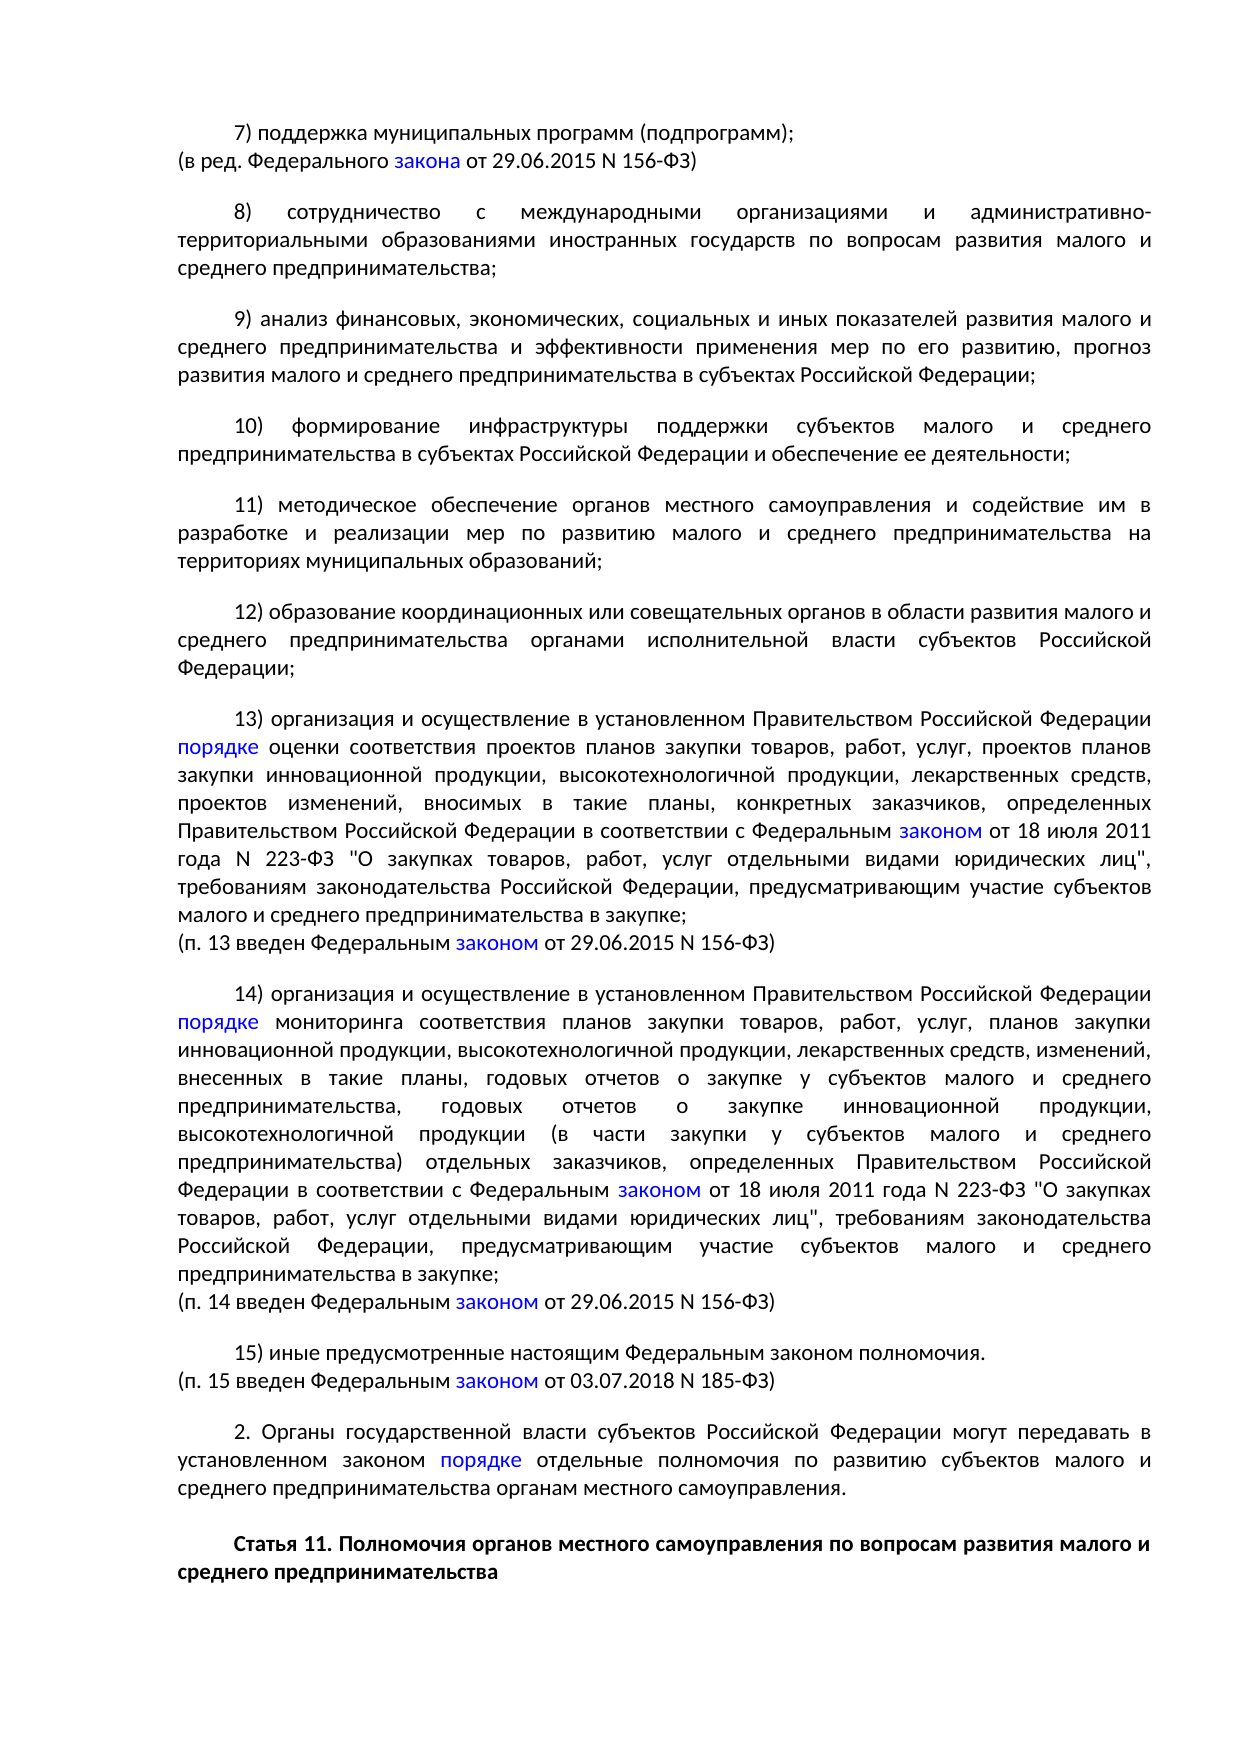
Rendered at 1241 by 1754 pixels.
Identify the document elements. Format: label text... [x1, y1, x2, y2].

text (п. 14 введен Федеральным законом от 29.06.2015 N 156-ФЗ) [177, 1287, 1152, 1315]
text 11) методическое обеспечение органов местного самоуправления и содействие им в разработке и реализации мер по развитию малого и среднего предпринимательства на территориях муниципальных образований; [177, 490, 1152, 574]
text (п. 15 введен Федеральным законом от 03.07.2018 N 185-ФЗ) [177, 1366, 1152, 1394]
text (в ред. Федерального закона от 29.06.2015 N 156-ФЗ) [177, 146, 1152, 174]
text 14) организация и осуществление в установленном Правительством Российской Федерации порядке мониторинга соответствия планов закупки товаров, работ, услуг, планов закупки инновационной продукции, высокотехнологичной продукции, лекарственных средств, изменений, внесенных в такие планы, годовых отчетов о закупке у субъектов малого и среднего предпринимательства, годовых отчетов о закупке инновационной продукции, высокотехнологичной продукции (в части закупки у субъектов малого и среднего предпринимательства) отдельных заказчиков, определенных Правительством Российской Федерации в соответствии с Федеральным законом от 18 июля 2011 года N 223-ФЗ "О закупках товаров, работ, услуг отдельными видами юридических лиц", требованиям законодательства Российской Федерации, предусматривающим участие субъектов малого и среднего предпринимательства в закупке; [177, 979, 1152, 1287]
text 2. Органы государственной власти субъектов Российской Федерации могут передавать в установленном законом порядке отдельные полномочия по развитию субъектов малого и среднего предпринимательства органам местного самоуправления. [177, 1417, 1152, 1501]
text 7) поддержка муниципальных программ (подпрограмм); [177, 118, 1152, 146]
text 9) анализ финансовых, экономических, социальных и иных показателей развития малого и среднего предпринимательства и эффективности применения мер по его развитию, прогноз развития малого и среднего предпринимательства в субъектах Российской Федерации; [177, 304, 1152, 388]
text (п. 13 введен Федеральным законом от 29.06.2015 N 156-ФЗ) [177, 928, 1152, 956]
text 13) организация и осуществление в установленном Правительством Российской Федерации порядке оценки соответствия проектов планов закупки товаров, работ, услуг, проектов планов закупки инновационной продукции, высокотехнологичной продукции, лекарственных средств, проектов изменений, вносимых в такие планы, конкретных заказчиков, определенных Правительством Российской Федерации в соответствии с Федеральным законом от 18 июля 2011 года N 223-ФЗ "О закупках товаров, работ, услуг отдельными видами юридических лиц", требованиям законодательства Российской Федерации, предусматривающим участие субъектов малого и среднего предпринимательства в закупке; [177, 704, 1152, 928]
title Статья 11. Полномочия органов местного самоуправления по вопросам развития малого и среднего предпринимательства [177, 1529, 1152, 1585]
text 10) формирование инфраструктуры поддержки субъектов малого и среднего предпринимательства в субъектах Российской Федерации и обеспечение ее деятельности; [177, 411, 1152, 467]
text 12) образование координационных или совещательных органов в области развития малого и среднего предпринимательства органами исполнительной власти субъектов Российской Федерации; [177, 597, 1152, 681]
text 8) сотрудничество с международными организациями и административно-территориальными образованиями иностранных государств по вопросам развития малого и среднего предпринимательства; [177, 197, 1152, 281]
text 15) иные предусмотренные настоящим Федеральным законом полномочия. [177, 1338, 1152, 1366]
